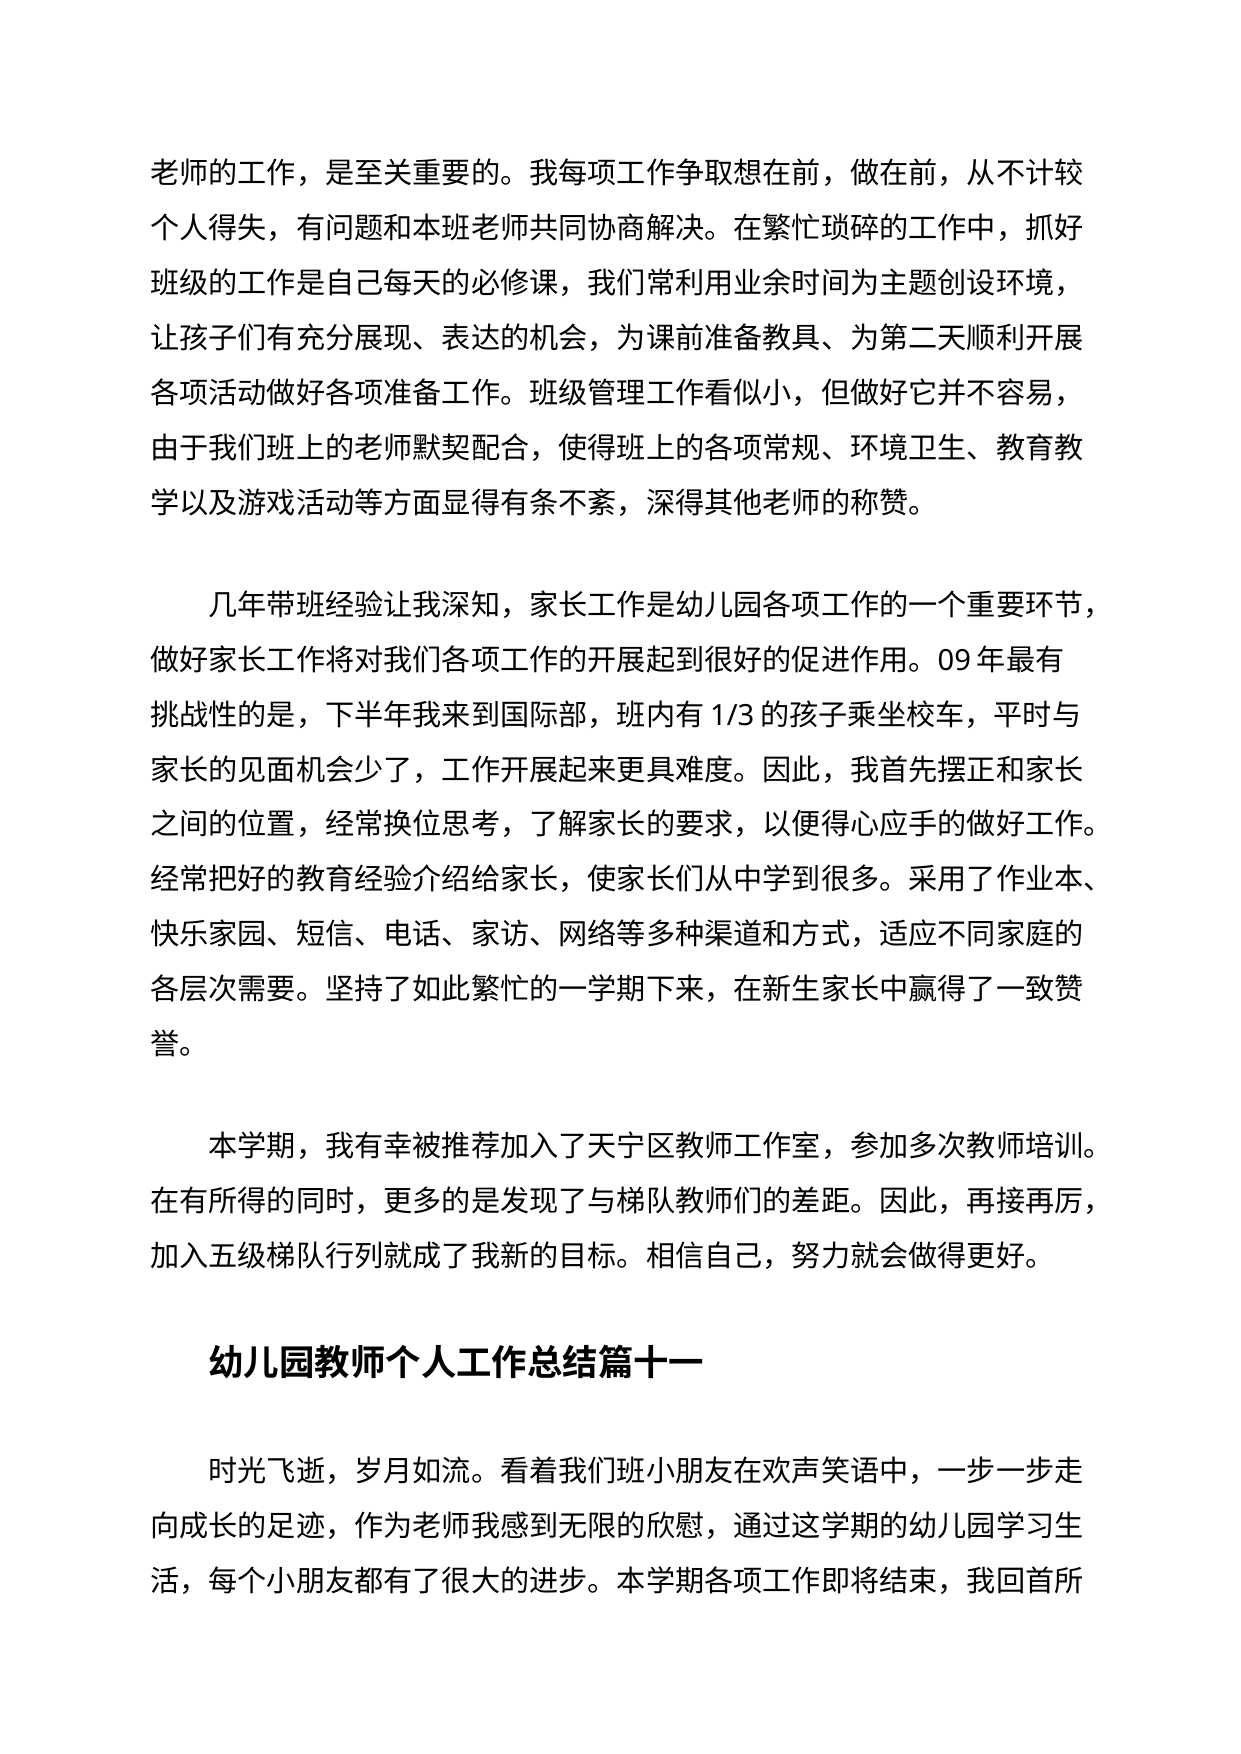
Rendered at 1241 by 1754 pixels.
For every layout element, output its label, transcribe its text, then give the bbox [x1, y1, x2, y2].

text 几年带班经验让我深知，家长工作是幼儿园各项工作的一个重要环节，做好家长工作将对我们各项工作的开展起到很好的促进作用。09年最有挑战性的是，下半年我来到国际部，班内有1/3的孩子乘坐校车，平时与家长的见面机会少了，工作开展起来更具难度。因此，我首先摆正和家长之间的位置，经常换位思考，了解家长的要求，以便得心应手的做好工作。经常把好的教育经验介绍给家长，使家长们从中学到很多。采用了作业本、快乐家园、短信、电话、家访、网络等多种渠道和方式，适应不同家庭的各层次需要。坚持了如此繁忙的一学期下来，在新生家长中赢得了一致赞誉。 [150, 581, 1090, 1063]
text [150, 150, 1090, 522]
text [150, 1447, 1090, 1599]
text 幼儿园教师个人工作总结篇十一 [150, 1334, 1090, 1385]
text 本学期，我有幸被推荐加入了天宁区教师工作室，参加多次教师培训。在有所得的同时，更多的是发现了与梯队教师们的差距。因此，再接再厉，加入五级梯队行列就成了我新的目标。相信自己，努力就会做得更好。 [150, 1122, 1090, 1274]
